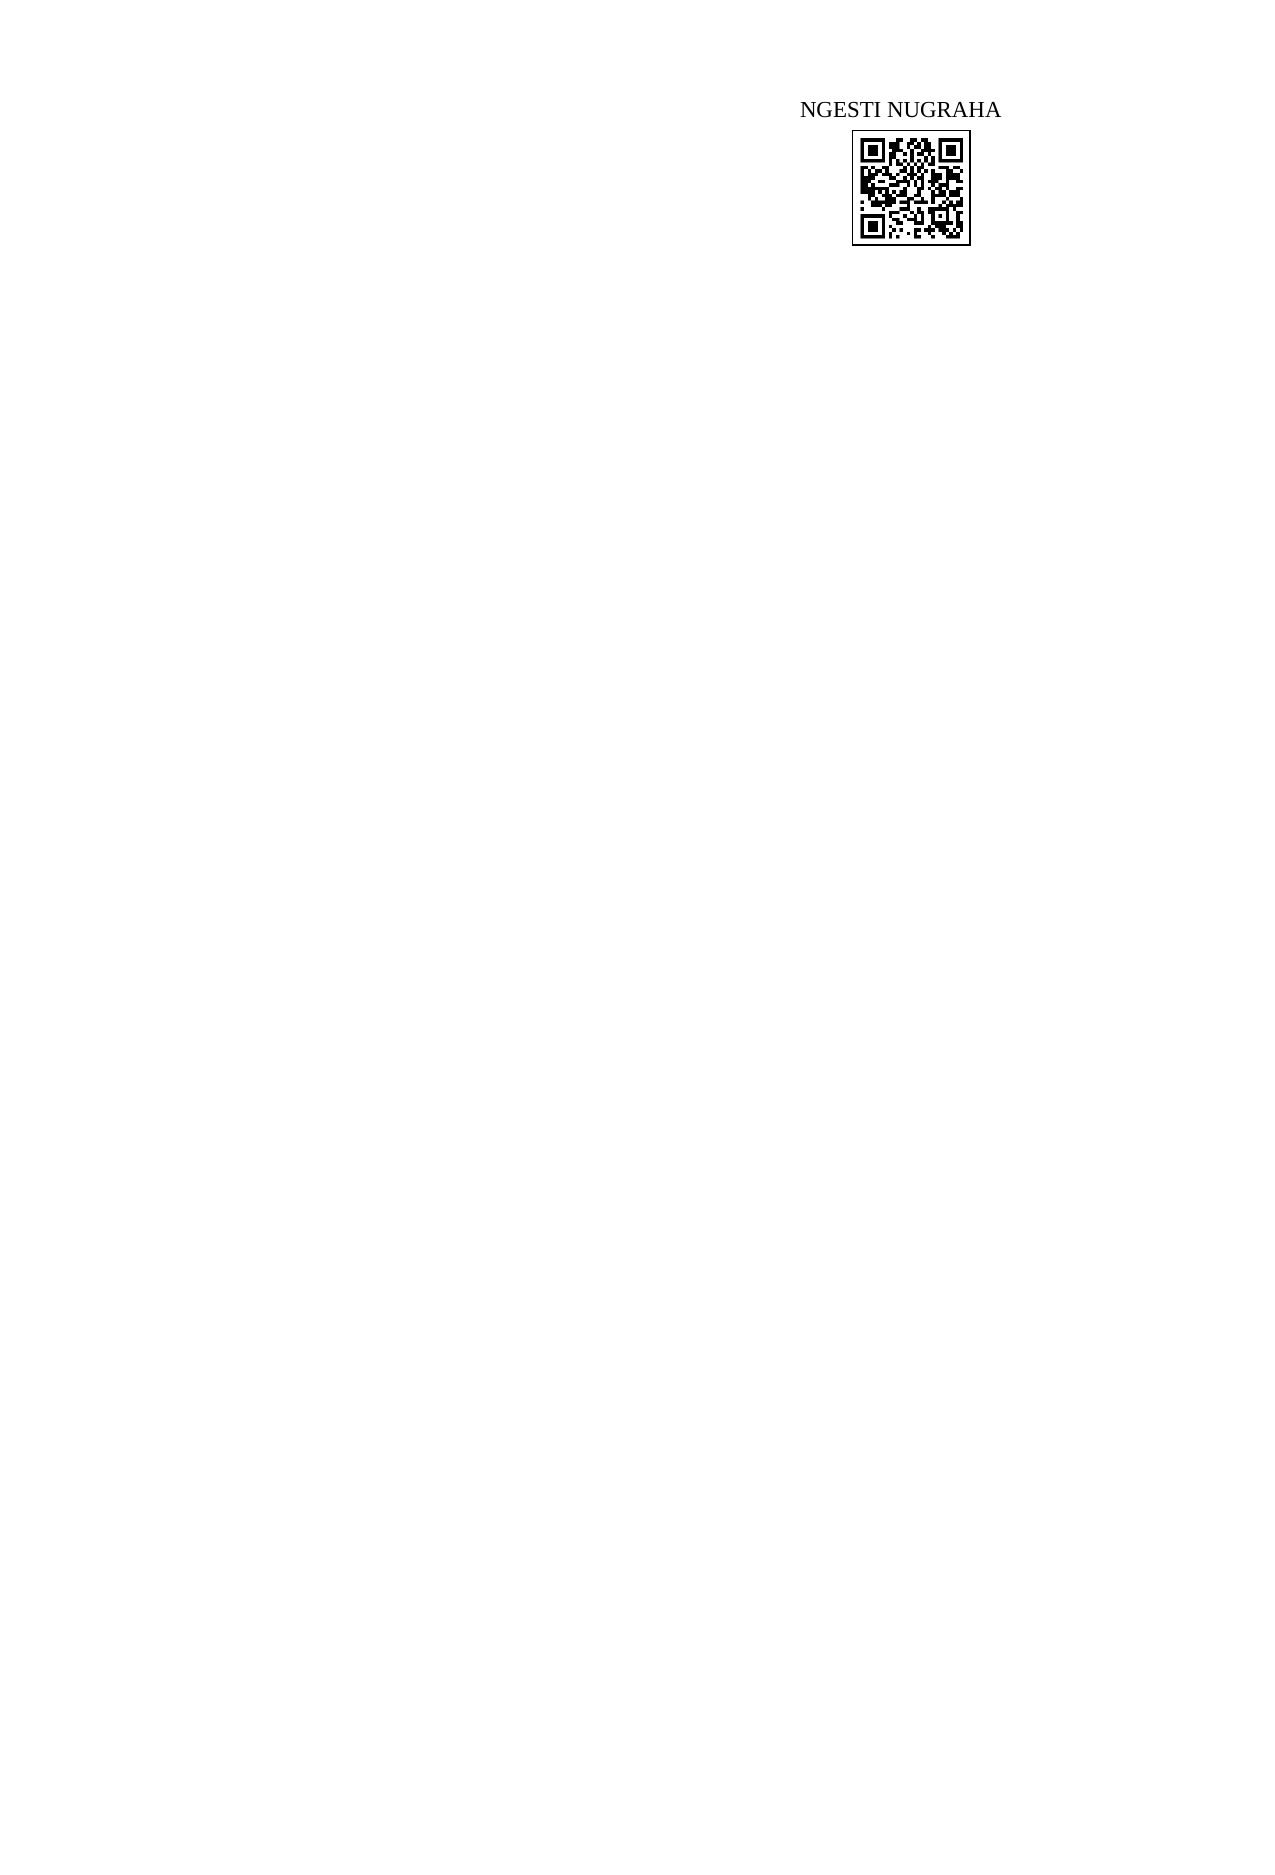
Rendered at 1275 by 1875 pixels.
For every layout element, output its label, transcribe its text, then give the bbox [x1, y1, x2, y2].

picture [853, 131, 969, 244]
list NGESTI NUGRAHA [750, 96, 1125, 122]
